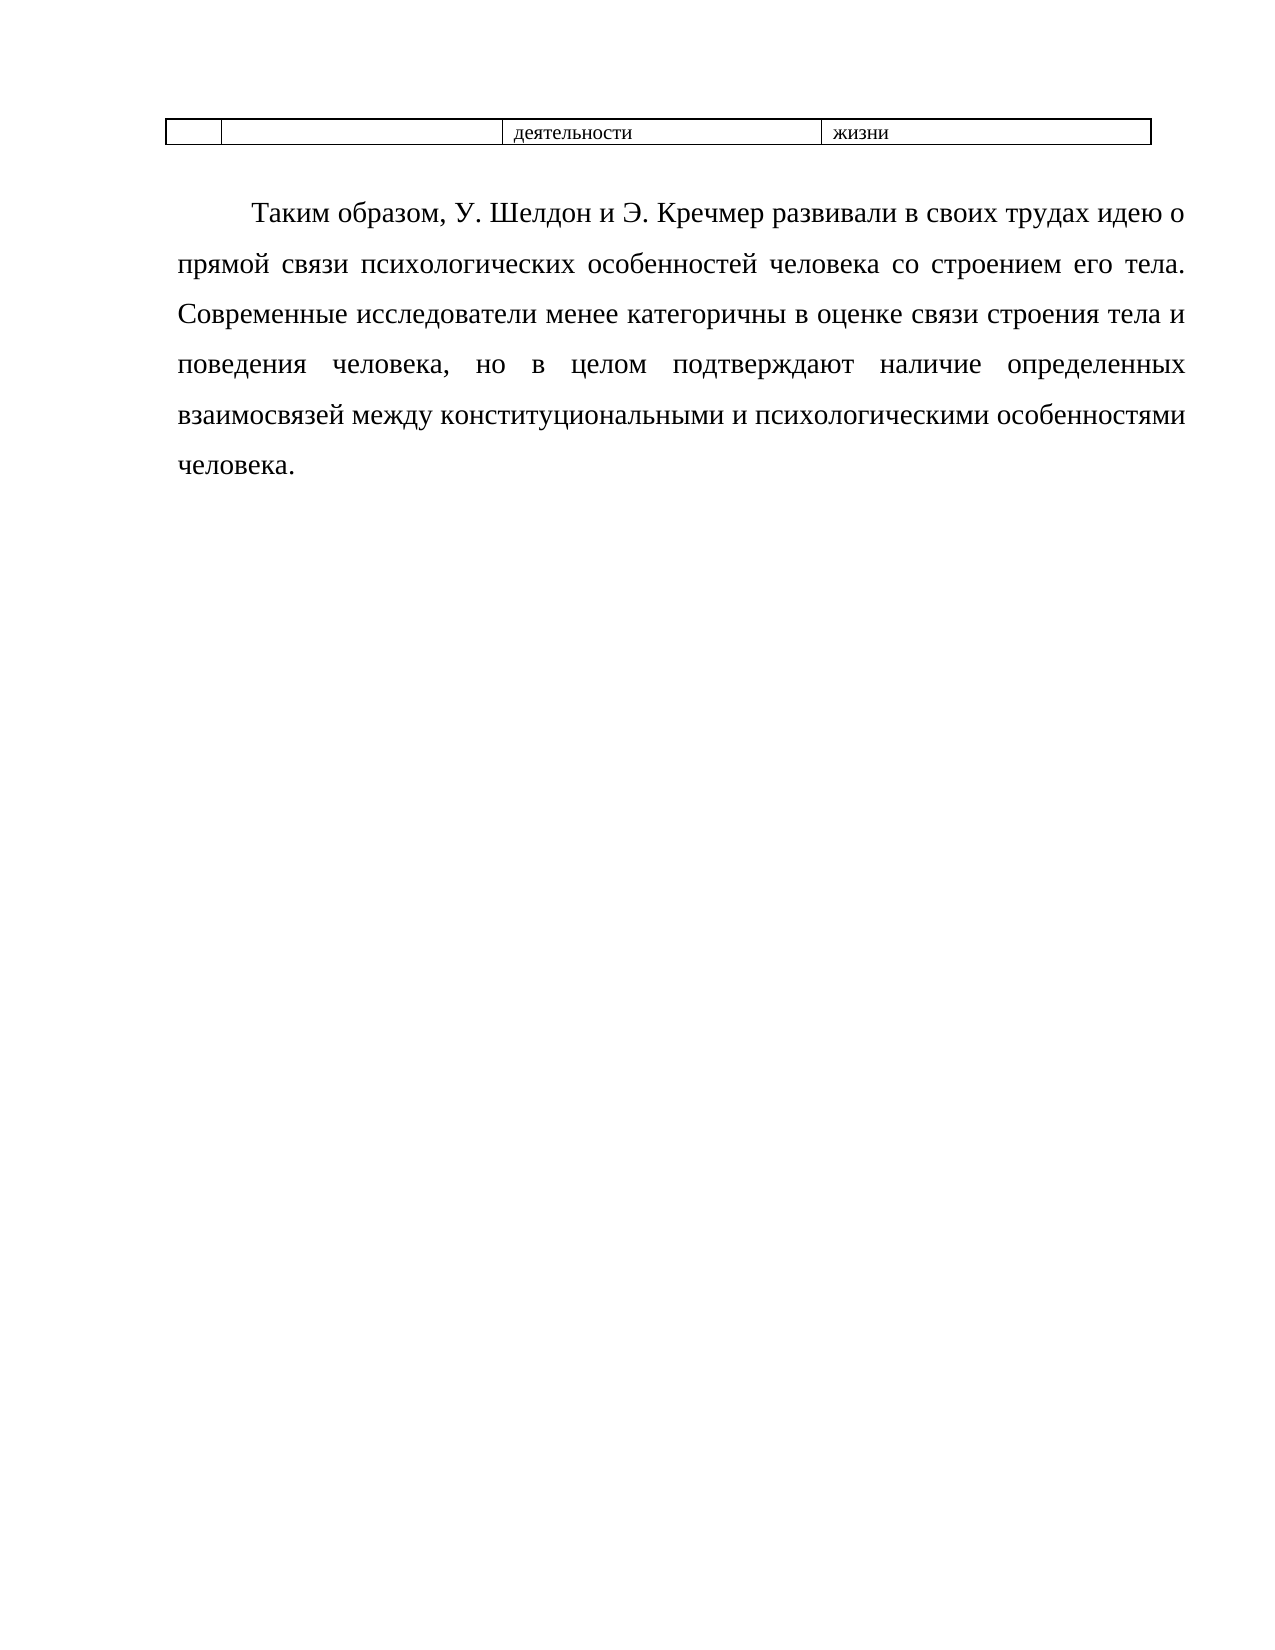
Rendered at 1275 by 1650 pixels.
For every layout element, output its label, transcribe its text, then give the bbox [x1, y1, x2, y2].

table_cell 7 [167, 120, 221, 144]
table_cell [822, 120, 1150, 144]
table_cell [503, 120, 821, 144]
text Таким образом, У. Шелдон и Э. Кречмер развивали в своих трудах идею о прямой связи психологических особенностей человека со строением его тела. Современные исследователи менее категоричны в оценке связи строения тела и поведения человека, но в целом подтверждают наличие определенных взаимосвязей между конституциональными и психологическими особенностями человека. [177, 196, 1186, 481]
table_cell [222, 120, 502, 144]
